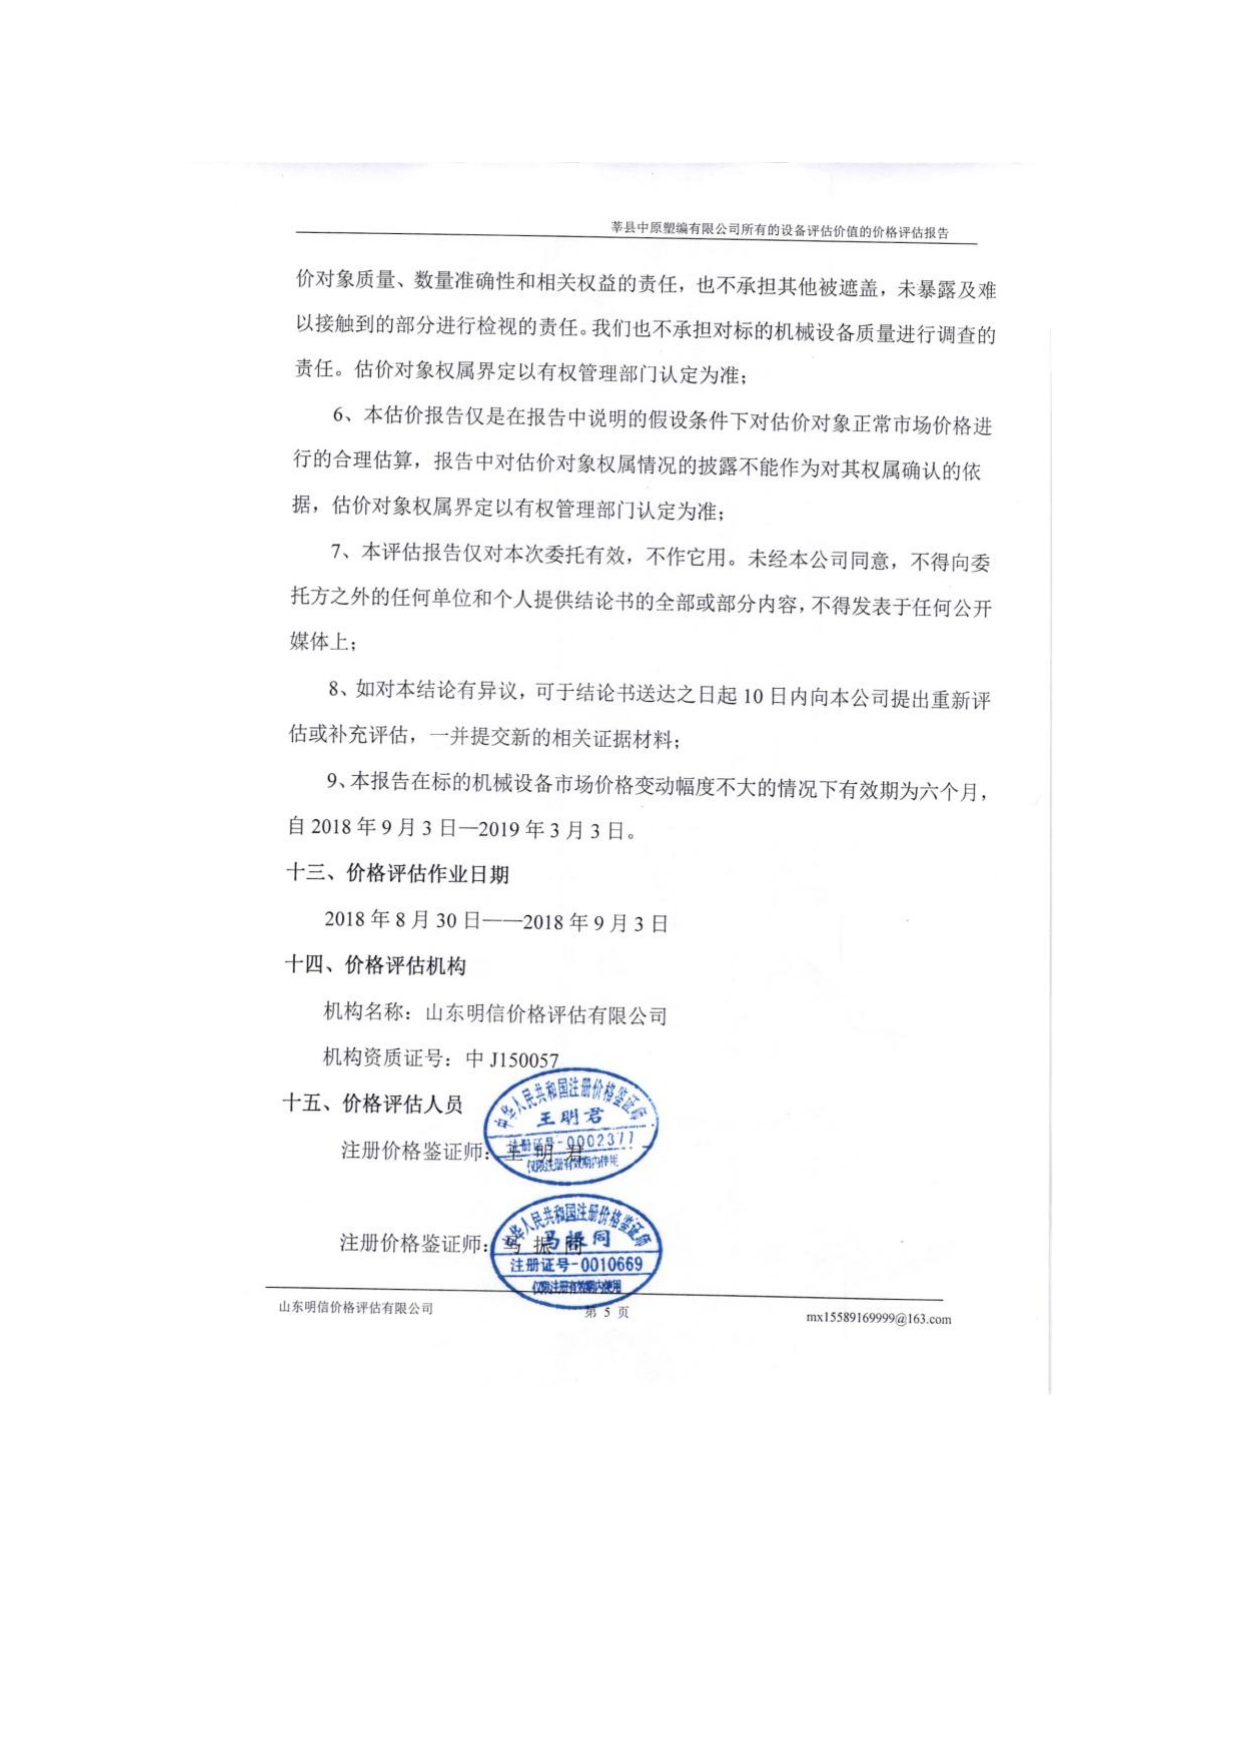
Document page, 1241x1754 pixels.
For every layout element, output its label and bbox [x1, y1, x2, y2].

picture [187, 162, 1053, 1396]
